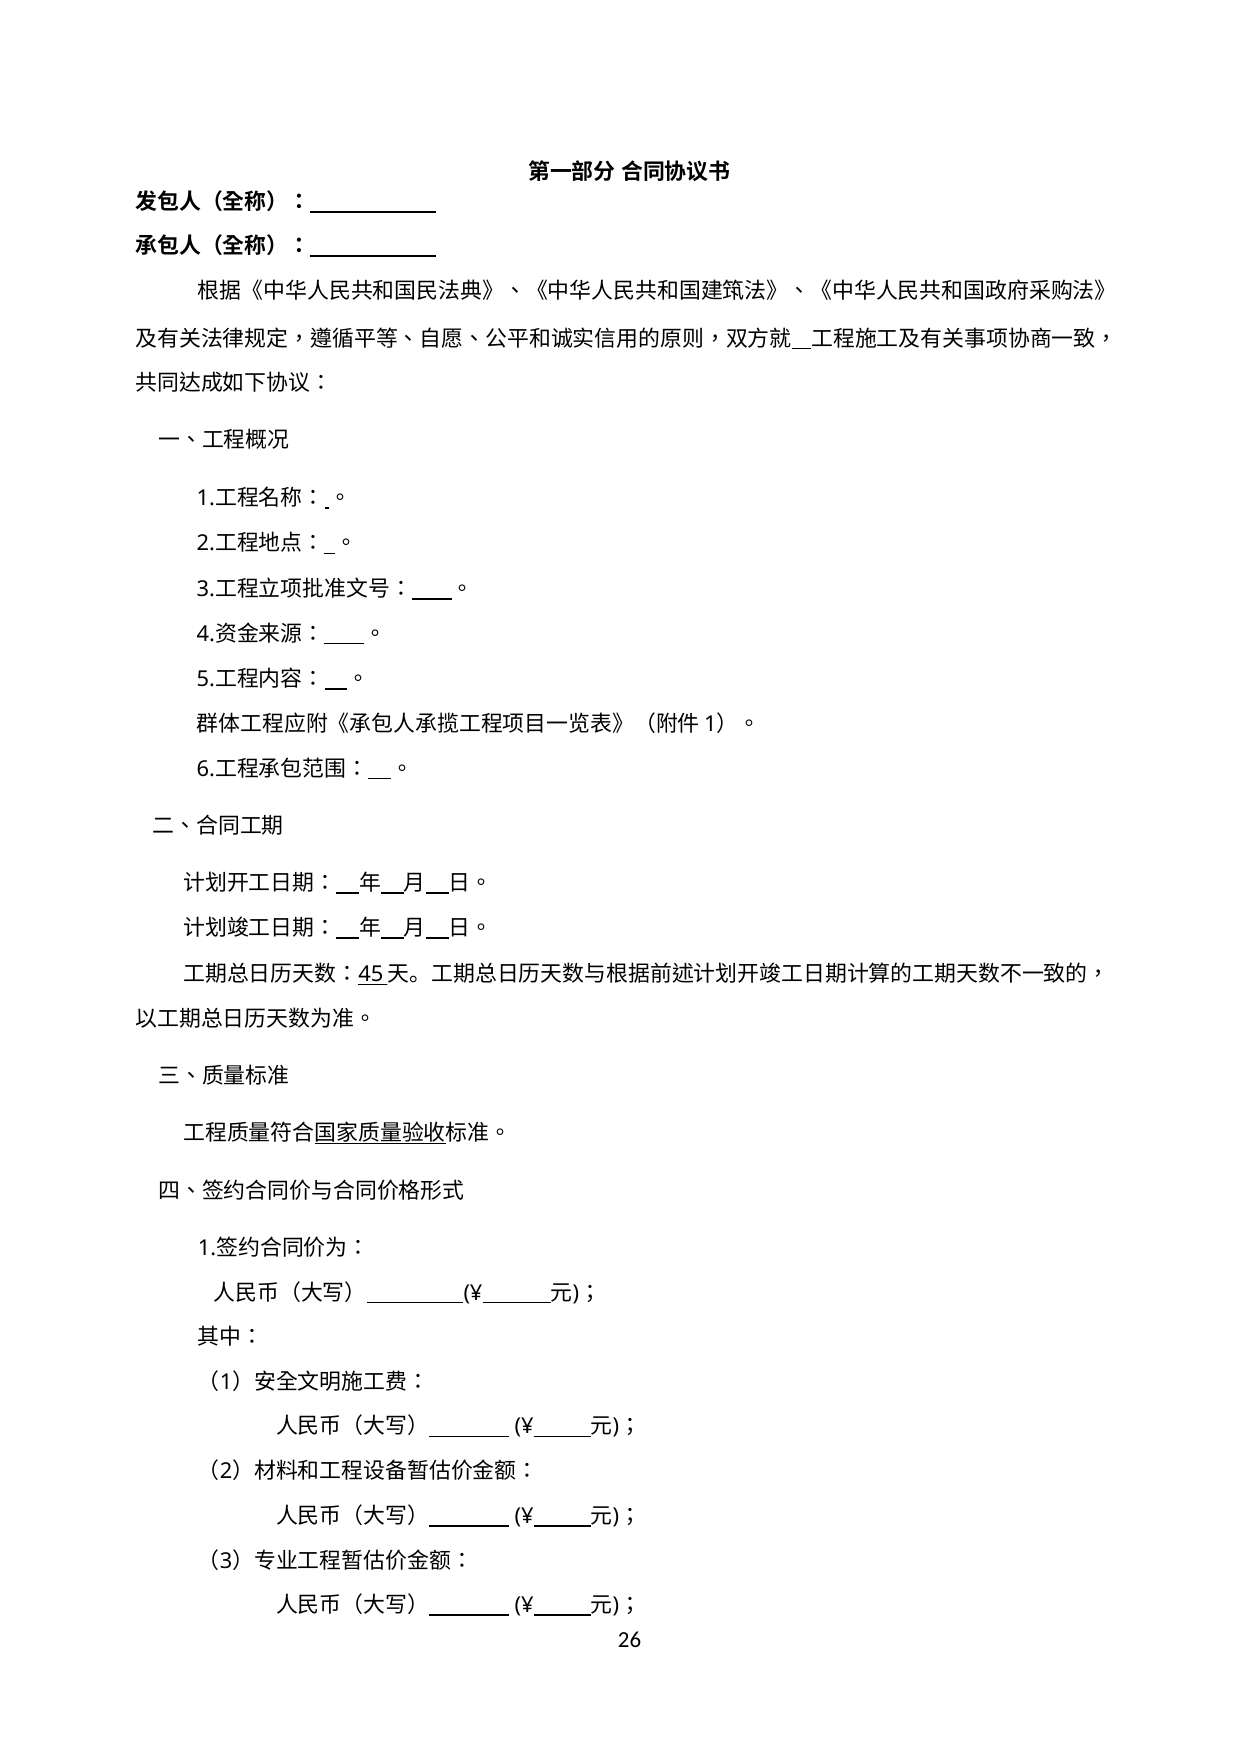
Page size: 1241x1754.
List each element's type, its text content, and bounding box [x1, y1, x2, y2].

text 三、质量标准 [135, 1060, 1123, 1090]
text 6.工程承包范围： 。 [135, 753, 1123, 782]
text 发包人（全称）： [135, 186, 1123, 215]
text 二、合同工期 [135, 810, 1123, 839]
text 2.工程地点： 。 [135, 527, 1123, 557]
text 4.资金来源： 。 [135, 618, 1123, 647]
text 根据《中华人民共和国民法典》、《中华人民共和国建筑法》、《中华人民共和国政府采购法》及有关法律规定，遵循平等、自愿、公平和诚实信用的原则，双方就 工程施工及有关事项协商一致，共同达成如下协议： [135, 275, 1123, 397]
text 人民币（大写） (¥ 元)； [135, 1500, 1123, 1530]
text 计划竣工日期： 年 月 日。 [135, 912, 1123, 941]
text 人民币（大写） (¥ 元)； [135, 1589, 1123, 1619]
text 四、签约合同价与合同价格形式 [135, 1174, 1123, 1204]
text 其中： [135, 1321, 1123, 1351]
text 人民币（大写） (¥ 元)； [135, 1411, 1123, 1440]
text 群体工程应附《承包人承揽工程项目一览表》（附件1）。 [135, 708, 1123, 738]
text 3.工程立项批准文号： 。 [135, 573, 1123, 603]
text （1）安全文明施工费： [135, 1366, 1123, 1396]
text 第一部分 合同协议书 [135, 145, 1123, 186]
text 1.签约合同价为： [135, 1232, 1123, 1262]
text （2）材料和工程设备暂估价金额： [135, 1455, 1123, 1485]
text 5.工程内容： 。 [135, 663, 1123, 693]
text 承包人（全称）： [135, 230, 1123, 260]
text 1.工程名称： 。 [135, 482, 1123, 511]
text 人民币（大写） (¥ 元)； [135, 1276, 1123, 1306]
text （3）专业工程暂估价金额： [135, 1544, 1123, 1574]
text 工期总日历天数：45天。工期总日历天数与根据前述计划开竣工日期计算的工期天数不一致的，以工期总日历天数为准。 [135, 956, 1123, 1033]
text 一、工程概况 [135, 424, 1123, 454]
text 计划开工日期： 年 月 日。 [135, 867, 1123, 897]
text 工程质量符合国家质量验收标准。 [135, 1117, 1123, 1147]
